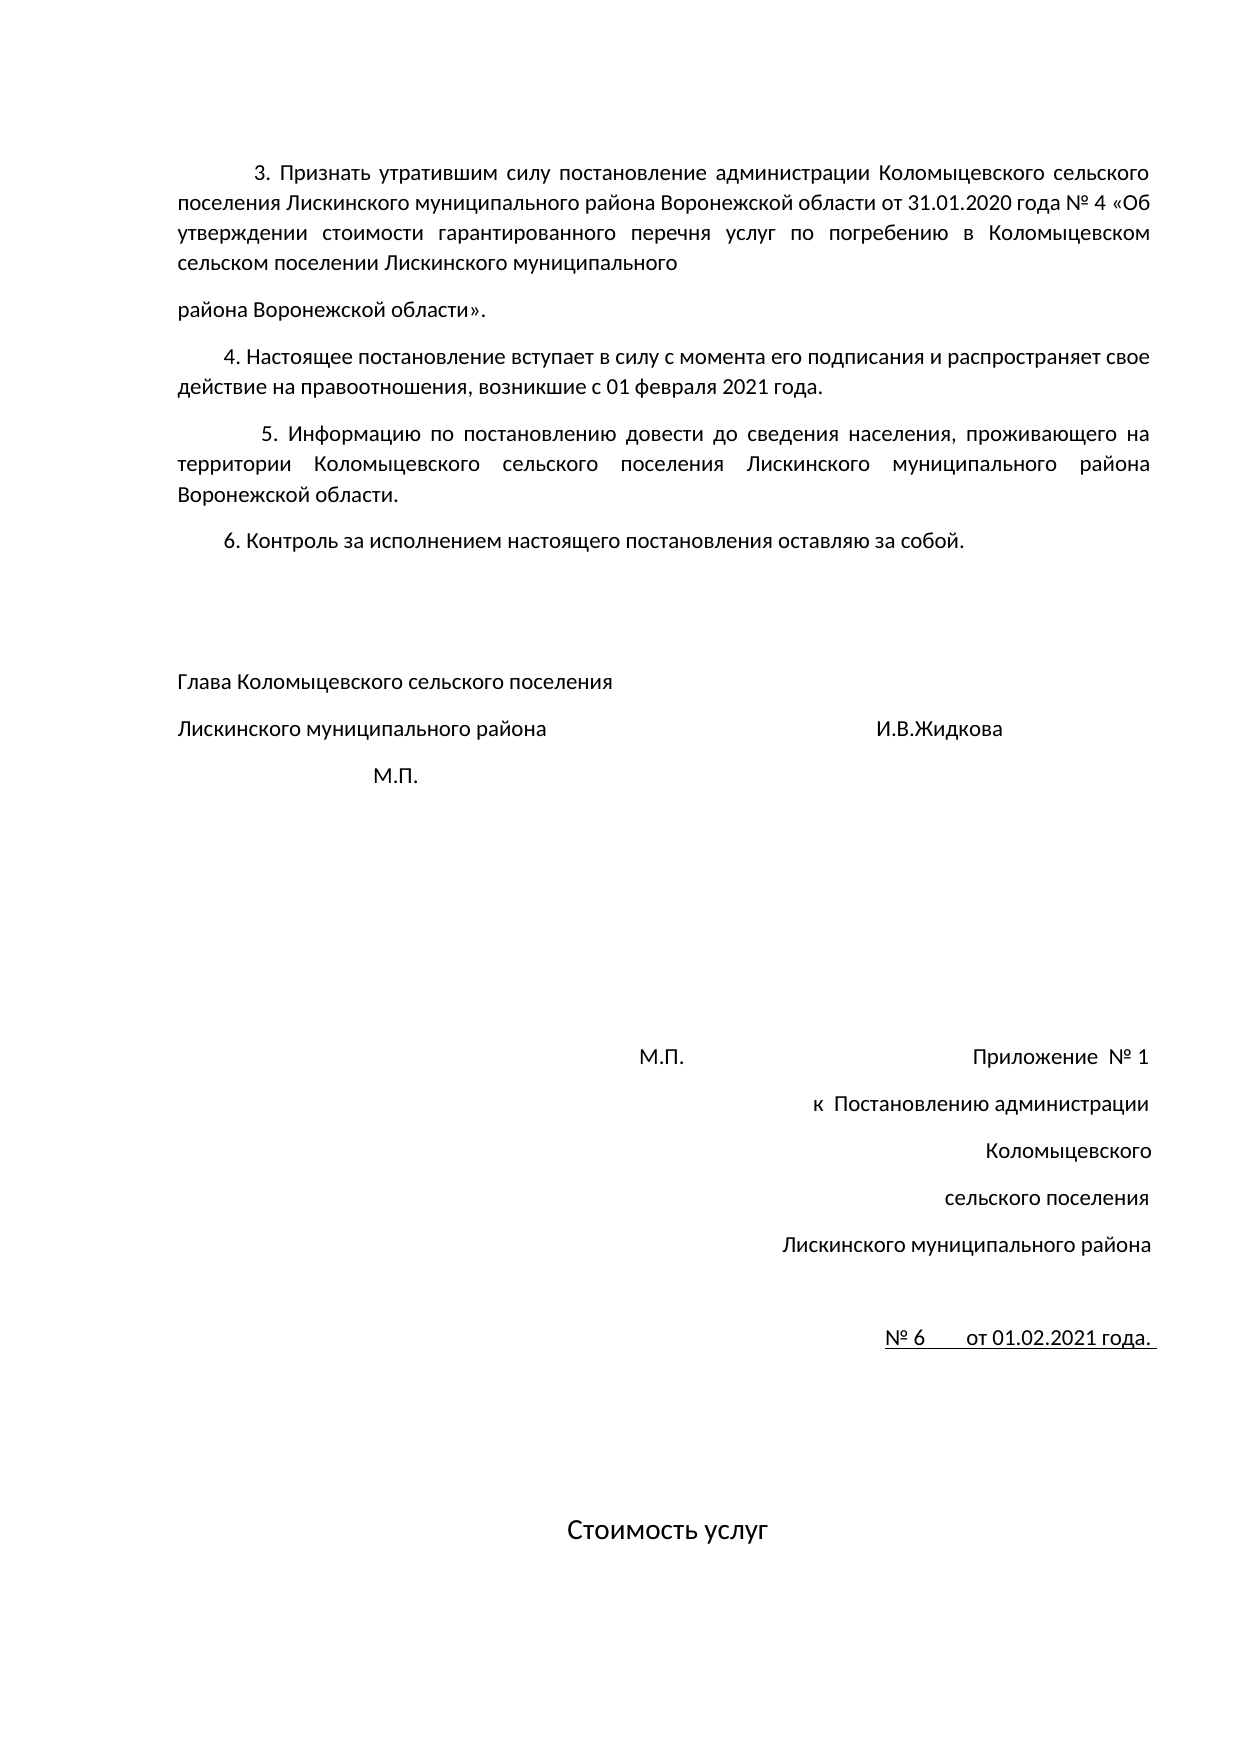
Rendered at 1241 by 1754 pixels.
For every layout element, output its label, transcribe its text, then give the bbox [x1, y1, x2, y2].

text Глава Коломыцевского сельского поселения [177, 667, 1152, 695]
text № 6 от 01.02.2021 года. [177, 1323, 1152, 1351]
text района Воронежской области». [177, 295, 1152, 323]
text М.П. Приложение № 1 [177, 1042, 1152, 1070]
text Лискинского муниципального района [177, 1230, 1152, 1258]
text 6. Контроль за исполнением настоящего постановления оставляю за собой. [177, 527, 1152, 554]
text 5. Информацию по постановлению довести до сведения населения, проживающего на территории Коломыцевского сельского поселения Лискинского муниципального района Воронежской области. [177, 419, 1152, 508]
text Лискинского муниципального района И.В.Жидкова [177, 714, 1152, 742]
text М.П. [177, 761, 1152, 789]
text Коломыцевского [177, 1136, 1152, 1164]
text 3. Признать утратившим силу постановление администрации Коломыцевского сельского поселения Лискинского муниципального района Воронежской области от 31.01.2020 года № 4 «Об утверждении стоимости гарантированного перечня услуг по погребению в Коломыцевском сельском поселении Лискинского муниципального [177, 158, 1152, 276]
text Стоимость услуг [177, 1511, 1152, 1547]
text к Постановлению администрации [177, 1089, 1152, 1117]
text 4. Настоящее постановление вступает в силу с момента его подписания и распространяет свое действие на правоотношения, возникшие с 01 февраля 2021 года. [177, 342, 1152, 400]
text сельского поселения [177, 1183, 1152, 1211]
